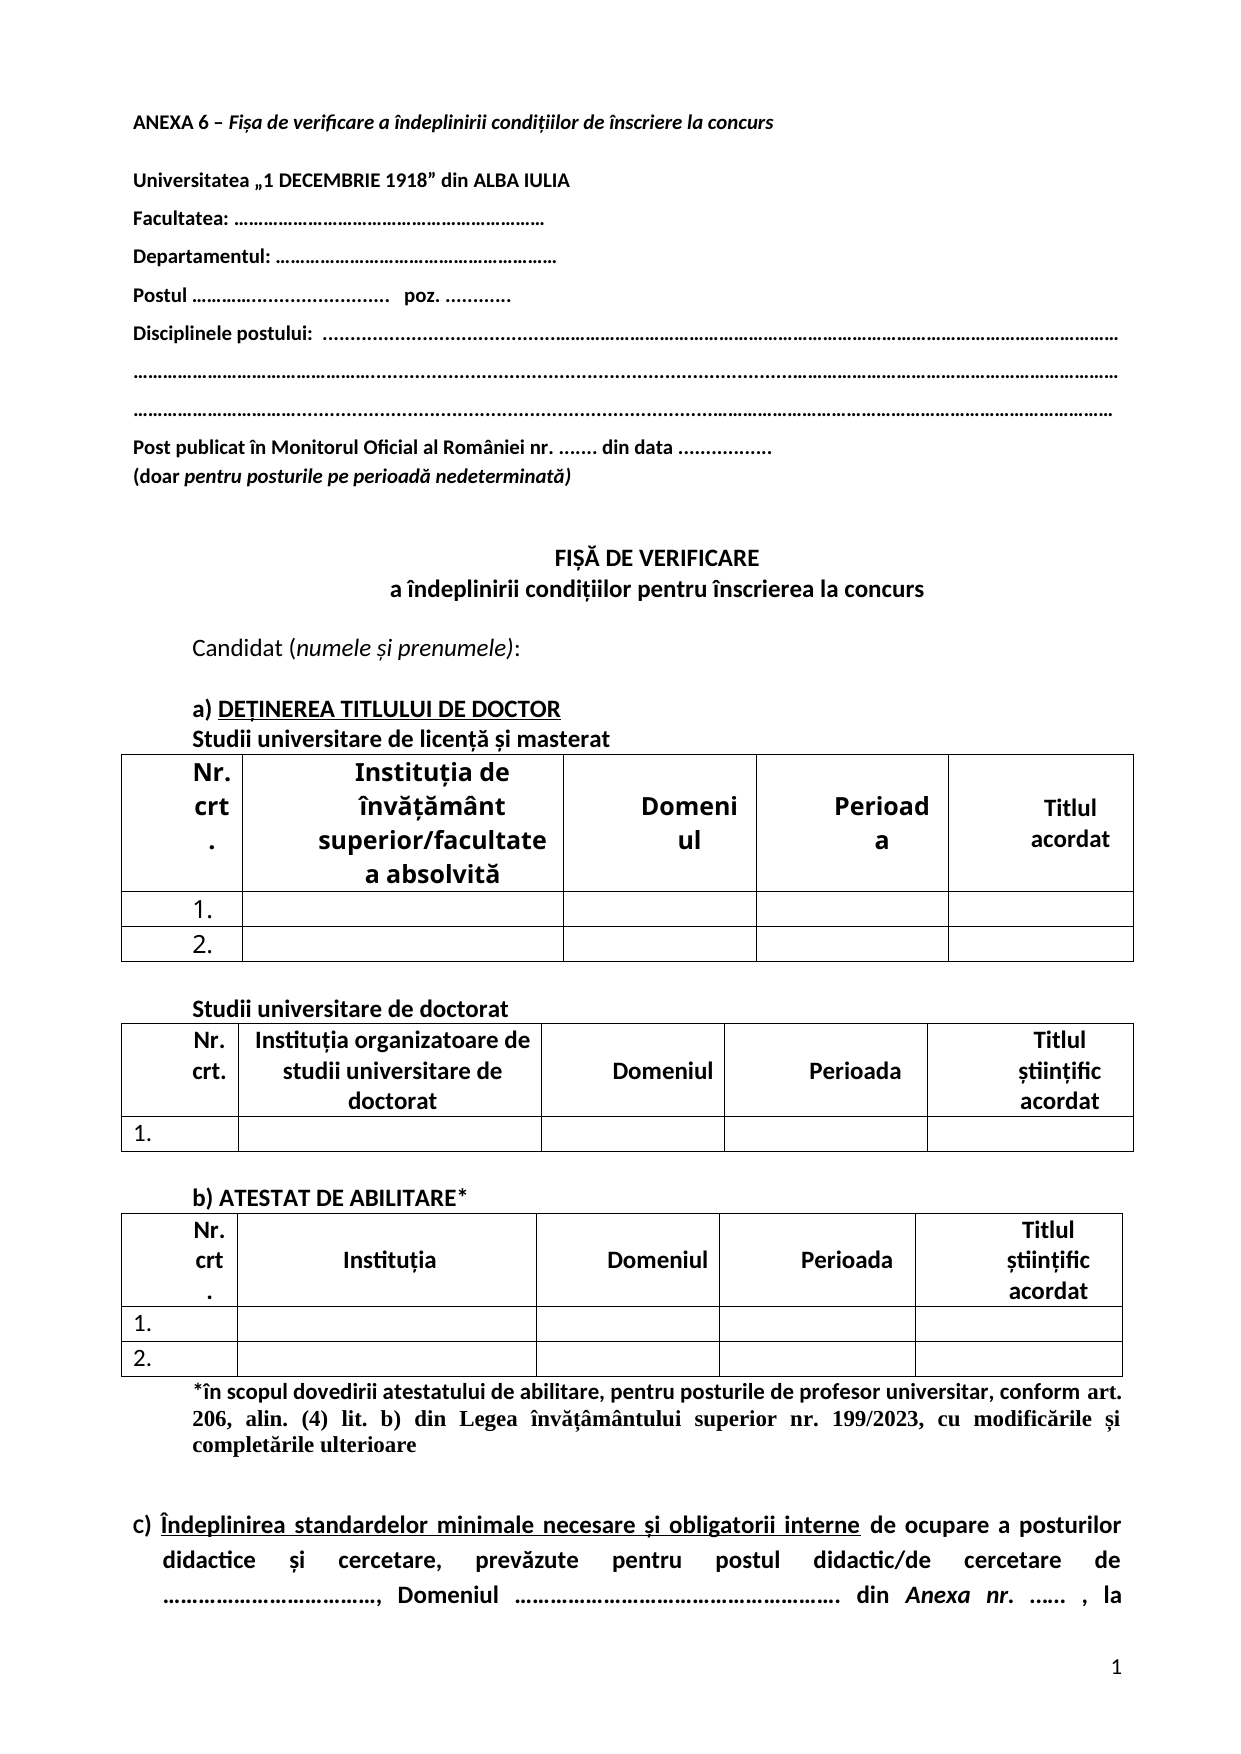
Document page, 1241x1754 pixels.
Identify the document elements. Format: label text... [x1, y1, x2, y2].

table_header Nr. crt. [122, 1024, 238, 1116]
table_cell [949, 927, 1133, 961]
table_cell [122, 1117, 238, 1151]
table_cell [564, 892, 756, 926]
table_header Titlul științific acordat [916, 1214, 1122, 1306]
table_header Perioada [757, 755, 948, 891]
table_cell [243, 892, 563, 926]
table_header Titlul acordat [949, 755, 1133, 891]
text a) DEȚINEREA TITLULUI DE DOCTOR [192, 693, 1122, 723]
table_cell [238, 1342, 536, 1376]
table_header Perioada [720, 1214, 915, 1306]
table_cell [537, 1342, 719, 1376]
table_header Titlul științific acordat [928, 1024, 1133, 1116]
table_cell [720, 1307, 915, 1341]
table_header Domeniul [564, 755, 756, 891]
text ANEXA 6 – Fișa de verificare a îndeplinirii condițiilor de înscriere la concurs [133, 109, 1122, 134]
table_cell [928, 1117, 1133, 1151]
text a îndeplinirii condițiilor pentru înscrierea la concurs [192, 573, 1122, 604]
table_cell [122, 1342, 237, 1376]
text Postul …………......................... poz. ............ [133, 282, 1122, 307]
text Studii universitare de licență și masterat [192, 723, 1122, 754]
text Post publicat în Monitorul Oficial al României nr. ....... din data ................. [133, 434, 1122, 460]
table_header Instituția [238, 1214, 536, 1306]
table_cell [916, 1342, 1122, 1376]
text Departamentul: ………………………………………………… [133, 244, 1122, 269]
text b) ATESTAT DE ABILITARE* [192, 1183, 1122, 1213]
table_cell 1. [122, 892, 242, 926]
table_cell 2. [122, 927, 242, 961]
text Universitatea „1 decembrie 1918” din alba iulia [133, 167, 1122, 193]
table_cell [537, 1307, 719, 1341]
table_header Nr. crt. [122, 1214, 237, 1306]
text (doar pentru posturile pe perioadă nedeterminată) [133, 463, 1122, 489]
text Candidat (numele și prenumele): [192, 632, 1122, 662]
table_header Domeniul [542, 1024, 724, 1116]
table_cell [122, 1307, 237, 1341]
text Facultatea: ……………………………………………………… [133, 206, 1122, 231]
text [133, 1509, 1122, 1609]
text ……………………………...........................................................................……………………………………………………………………… [133, 396, 1122, 422]
text …………………………………………............................................................................………………………………………………………… [133, 358, 1122, 383]
table_header Perioada [725, 1024, 927, 1116]
table_header Instituția organizatoare de studii universitare de doctorat [239, 1024, 541, 1116]
table_cell [564, 927, 756, 961]
text *în scopul dovedirii atestatului de abilitare, pentru posturile de profesor universitar, conform art. 206, alin. (4) lit. b) din Legea învățâmântului superior nr. 199/2023, cu modificările și completările ulterioare [192, 1377, 1122, 1458]
text Studii universitare de doctorat [192, 993, 1122, 1023]
text Disciplinele postului: ..........................................…………………………………………………………………………………………………… [133, 320, 1122, 345]
table_cell [239, 1117, 541, 1151]
table_cell [238, 1307, 536, 1341]
table_cell [725, 1117, 927, 1151]
table_cell [243, 927, 563, 961]
table_cell [757, 927, 948, 961]
table_header Nr. crt. [122, 755, 242, 891]
table_cell [720, 1342, 915, 1376]
table_header Domeniul [537, 1214, 719, 1306]
table_cell [949, 892, 1133, 926]
table_cell [916, 1307, 1122, 1341]
text FIȘĂ DE VERIFICARE [192, 543, 1122, 573]
table_header Instituția de învățământ superior/facultatea absolvită [243, 755, 563, 891]
table_cell [542, 1117, 724, 1151]
table_cell [757, 892, 948, 926]
